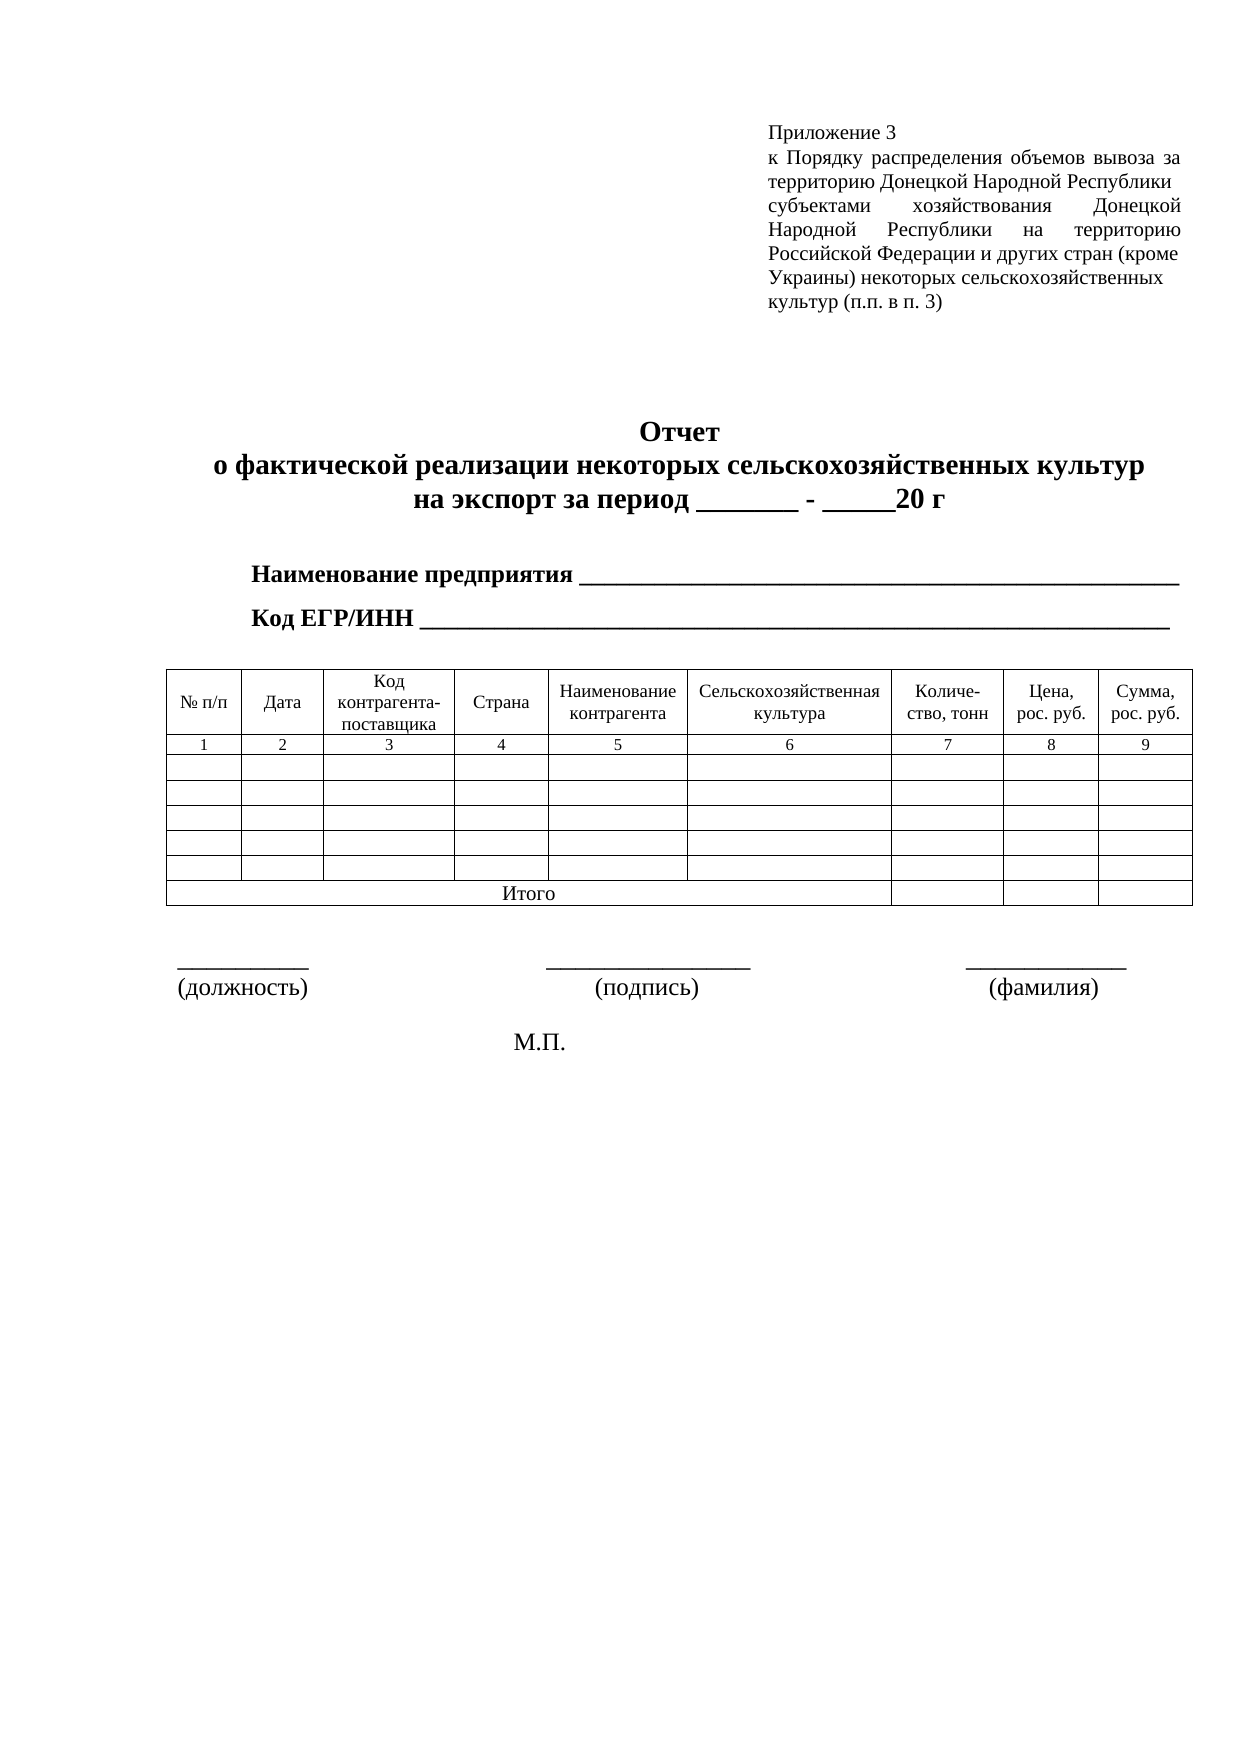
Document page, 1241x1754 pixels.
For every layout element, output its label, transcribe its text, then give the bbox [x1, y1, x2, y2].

text М.П. [177, 1028, 1181, 1056]
table_cell [1099, 806, 1192, 830]
table_cell [688, 856, 891, 880]
table_cell [324, 831, 454, 855]
table_cell 9 [1099, 735, 1192, 754]
table_header Страна [455, 670, 548, 734]
table_header Дата [242, 670, 323, 734]
table_cell [892, 831, 1003, 855]
table_cell [1099, 781, 1192, 804]
table_cell [167, 831, 241, 855]
text _________ ______________ ___________ [177, 939, 1181, 973]
table_cell [1004, 781, 1098, 804]
table_cell 7 [892, 735, 1003, 754]
table_header Количе-ство, тонн [892, 670, 1003, 734]
table_cell [688, 831, 891, 855]
table_cell Итого [167, 881, 891, 905]
table_cell [688, 806, 891, 830]
table_cell 6 [688, 735, 891, 754]
text субъектами хозяйствования Донецкой Народной Республики на территорию Российской Федерации и других стран (кроме [768, 193, 1181, 265]
table_cell [455, 781, 548, 804]
table_cell 8 [1004, 735, 1098, 754]
table_header Сельскохозяйственная культура [688, 670, 891, 734]
table_cell [1099, 881, 1192, 905]
table_cell [892, 856, 1003, 880]
table_cell [242, 755, 323, 779]
text Код ЕГР/ИНН ____________________________________________________________ [177, 591, 1181, 635]
text (должность) (подпись) (фамилия) [177, 973, 1181, 1001]
table_cell [324, 781, 454, 804]
table_cell [242, 806, 323, 830]
text на экспорт за период _______ - _____20 г [177, 481, 1181, 514]
table_header Код контрагента-поставщика [324, 670, 454, 734]
table_cell [324, 755, 454, 779]
table_cell 2 [242, 735, 323, 754]
text Отчет [177, 414, 1181, 447]
table_cell [1004, 755, 1098, 779]
table_cell [167, 856, 241, 880]
table_cell [892, 755, 1003, 779]
table_cell [324, 806, 454, 830]
text Наименование предприятия ________________________________________________ [177, 548, 1181, 591]
table_cell [455, 856, 548, 880]
table_cell [1004, 856, 1098, 880]
table_cell [167, 781, 241, 804]
table_header Сумма, рос. руб. [1099, 670, 1192, 734]
table_cell [549, 781, 687, 804]
table_cell [892, 881, 1003, 905]
table_cell [688, 755, 891, 779]
table_cell [549, 755, 687, 779]
table_cell [688, 781, 891, 804]
table_cell [1004, 881, 1098, 905]
text к Порядку распределения объемов вывоза за территорию Донецкой Народной Республики [768, 144, 1181, 193]
table_cell [892, 806, 1003, 830]
table_cell [549, 856, 687, 880]
table_cell [324, 856, 454, 880]
table_cell 1 [167, 735, 241, 754]
table_cell [1004, 831, 1098, 855]
text Украины) некоторых сельскохозяйственных [768, 265, 1181, 289]
table_cell [892, 781, 1003, 804]
table_cell [455, 831, 548, 855]
table_cell [455, 806, 548, 830]
table_cell [242, 856, 323, 880]
table_cell 4 [455, 735, 548, 754]
table_header № п/п [167, 670, 241, 734]
table_cell [242, 831, 323, 855]
table_cell [455, 755, 548, 779]
text Приложение 3 [768, 118, 1181, 144]
table_cell 5 [549, 735, 687, 754]
text о фактической реализации некоторых сельскохозяйственных культур [177, 447, 1181, 481]
table_cell [167, 806, 241, 830]
table_cell [549, 806, 687, 830]
table_cell [1099, 755, 1192, 779]
table_cell [1099, 856, 1192, 880]
table_cell [167, 755, 241, 779]
text культур (п.п. в п. 3) [768, 289, 1181, 313]
table_cell [1004, 806, 1098, 830]
table_cell [549, 831, 687, 855]
table_header Наименование контрагента [549, 670, 687, 734]
table_cell [1099, 831, 1192, 855]
table_cell [242, 781, 323, 804]
table_header Цена, рос. руб. [1004, 670, 1098, 734]
table_cell 3 [324, 735, 454, 754]
